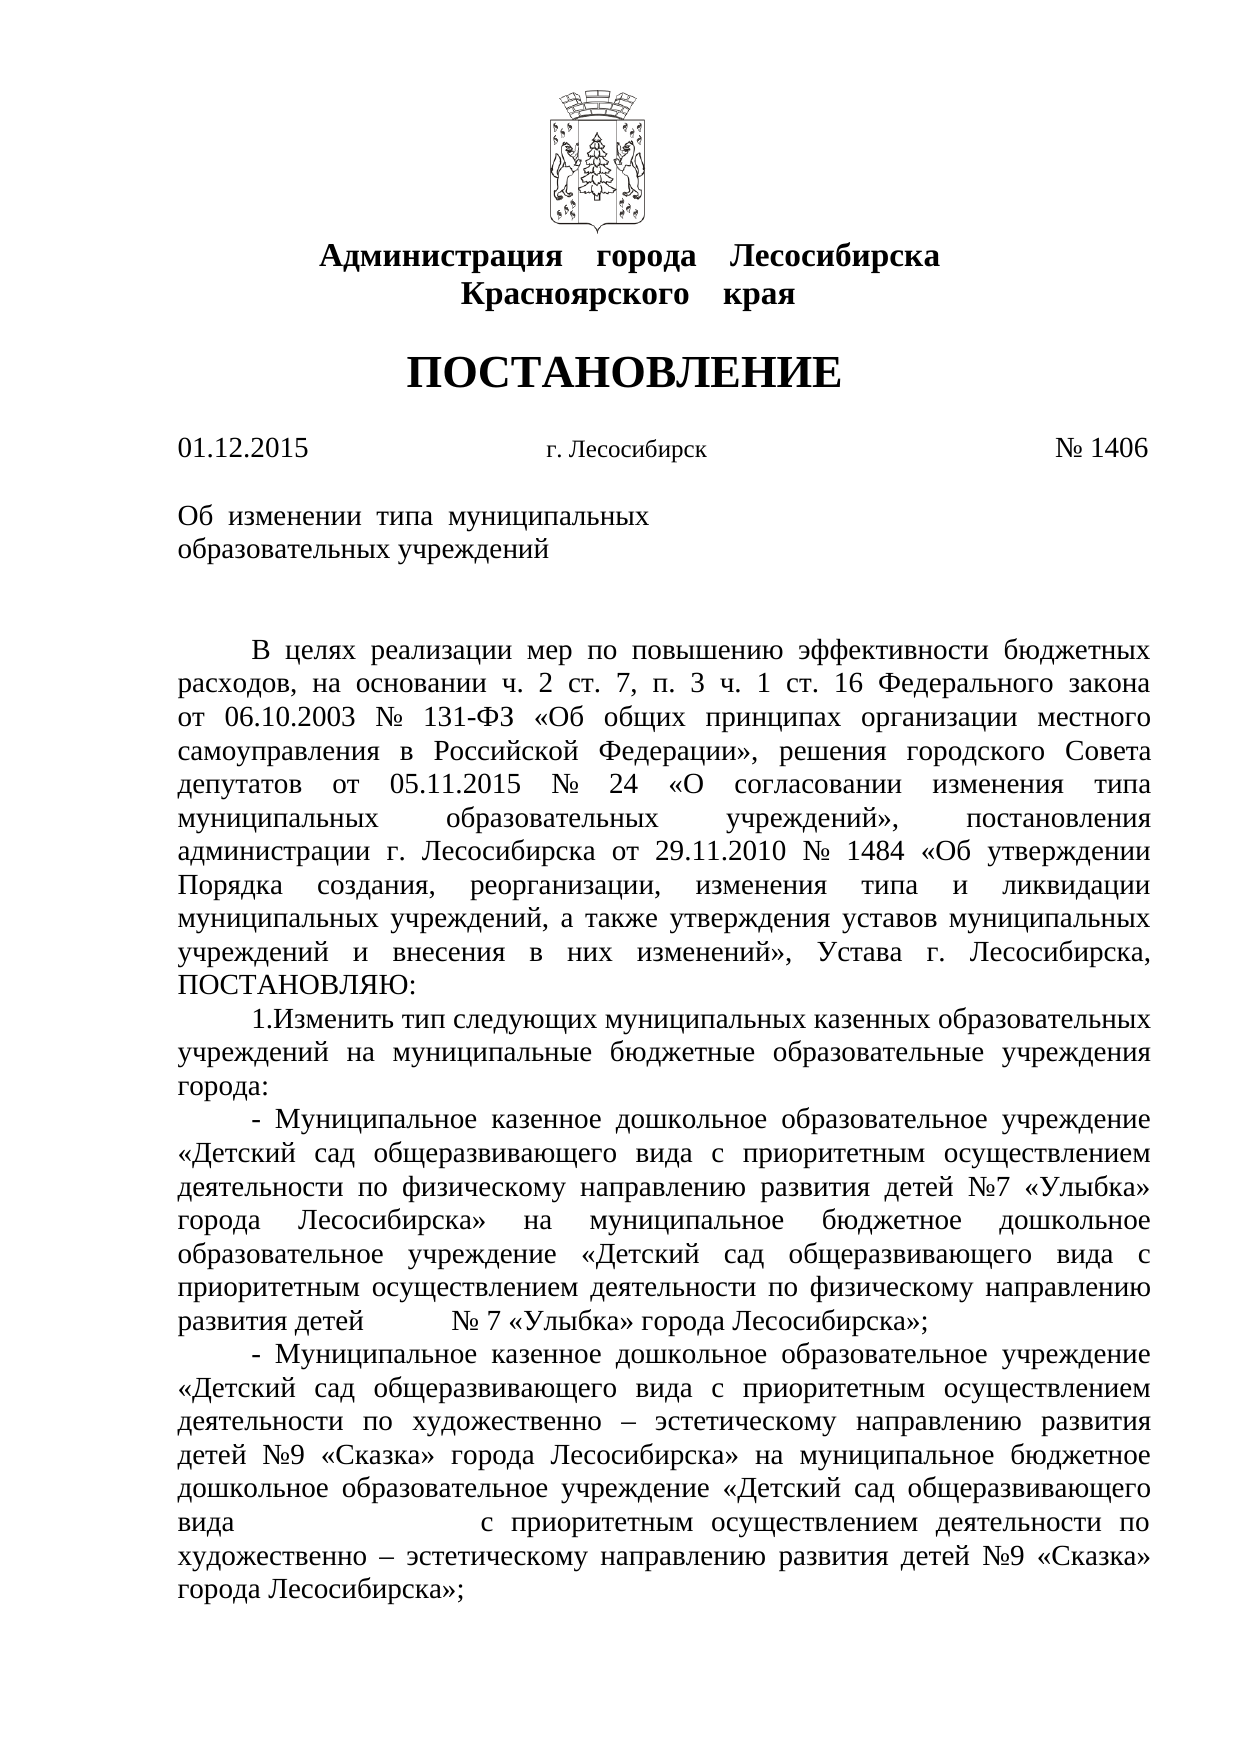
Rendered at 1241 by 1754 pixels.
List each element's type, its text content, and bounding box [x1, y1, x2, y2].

text 1.Изменить тип следующих муниципальных казенных образовательных учреждений на муниципальные бюджетные образовательные учреждения города: [177, 1001, 1152, 1102]
text ПОСТАНОВЛЕНИЕ [177, 345, 1158, 398]
text В целях реализации мер по повышению эффективности бюджетных расходов, на основании ч. 2 ст. 7, п. 3 ч. 1 ст. 16 Федерального закона от 06.10.2003 № 131-ФЗ «Об общих принципах организации местного самоуправления в Российской Федерации», решения городского Совета депутатов от 05.11.2015 № 24 «О согласовании изменения типа муниципальных образовательных учреждений», постановления администрации г. Лесосибирска от 29.11.2010 № 1484 «Об утверждении Порядка создания, реорганизации, изменения типа и ликвидации муниципальных учреждений, а также утверждения уставов муниципальных учреждений и внесения в них изменений», Устава г. Лесосибирска, ПОСТАНОВЛЯЮ: [177, 632, 1152, 1001]
text - Муниципальное казенное дошкольное образовательное учреждение «Детский сад общеразвивающего вида с приоритетным осуществлением деятельности по физическому направлению развития детей №7 «Улыбка» города Лесосибирска» на муниципальное бюджетное дошкольное образовательное учреждение «Детский сад общеразвивающего вида с приоритетным осуществлением деятельности по физическому направлению развития детей № 7 «Улыбка» города Лесосибирска»; [177, 1102, 1152, 1336]
text Красноярского края [177, 273, 1158, 311]
text Администрация города Лесосибирска [177, 235, 1158, 273]
text Об изменении типа муниципальных образовательных учреждений [177, 498, 650, 565]
picture [548, 90, 647, 234]
text - Муниципальное казенное дошкольное образовательное учреждение «Детский сад общеразвивающего вида с приоритетным осуществлением деятельности по художественно – эстетическому направлению развития детей №9 «Сказка» города Лесосибирска» на муниципальное бюджетное дошкольное образовательное учреждение «Детский сад общеразвивающего вида с приоритетным осуществлением деятельности по художественно – эстетическому направлению развития детей №9 «Сказка» города Лесосибирска»; [177, 1336, 1152, 1605]
text 01.12.2015 г. Лесосибирск № 1406 [177, 431, 1152, 464]
